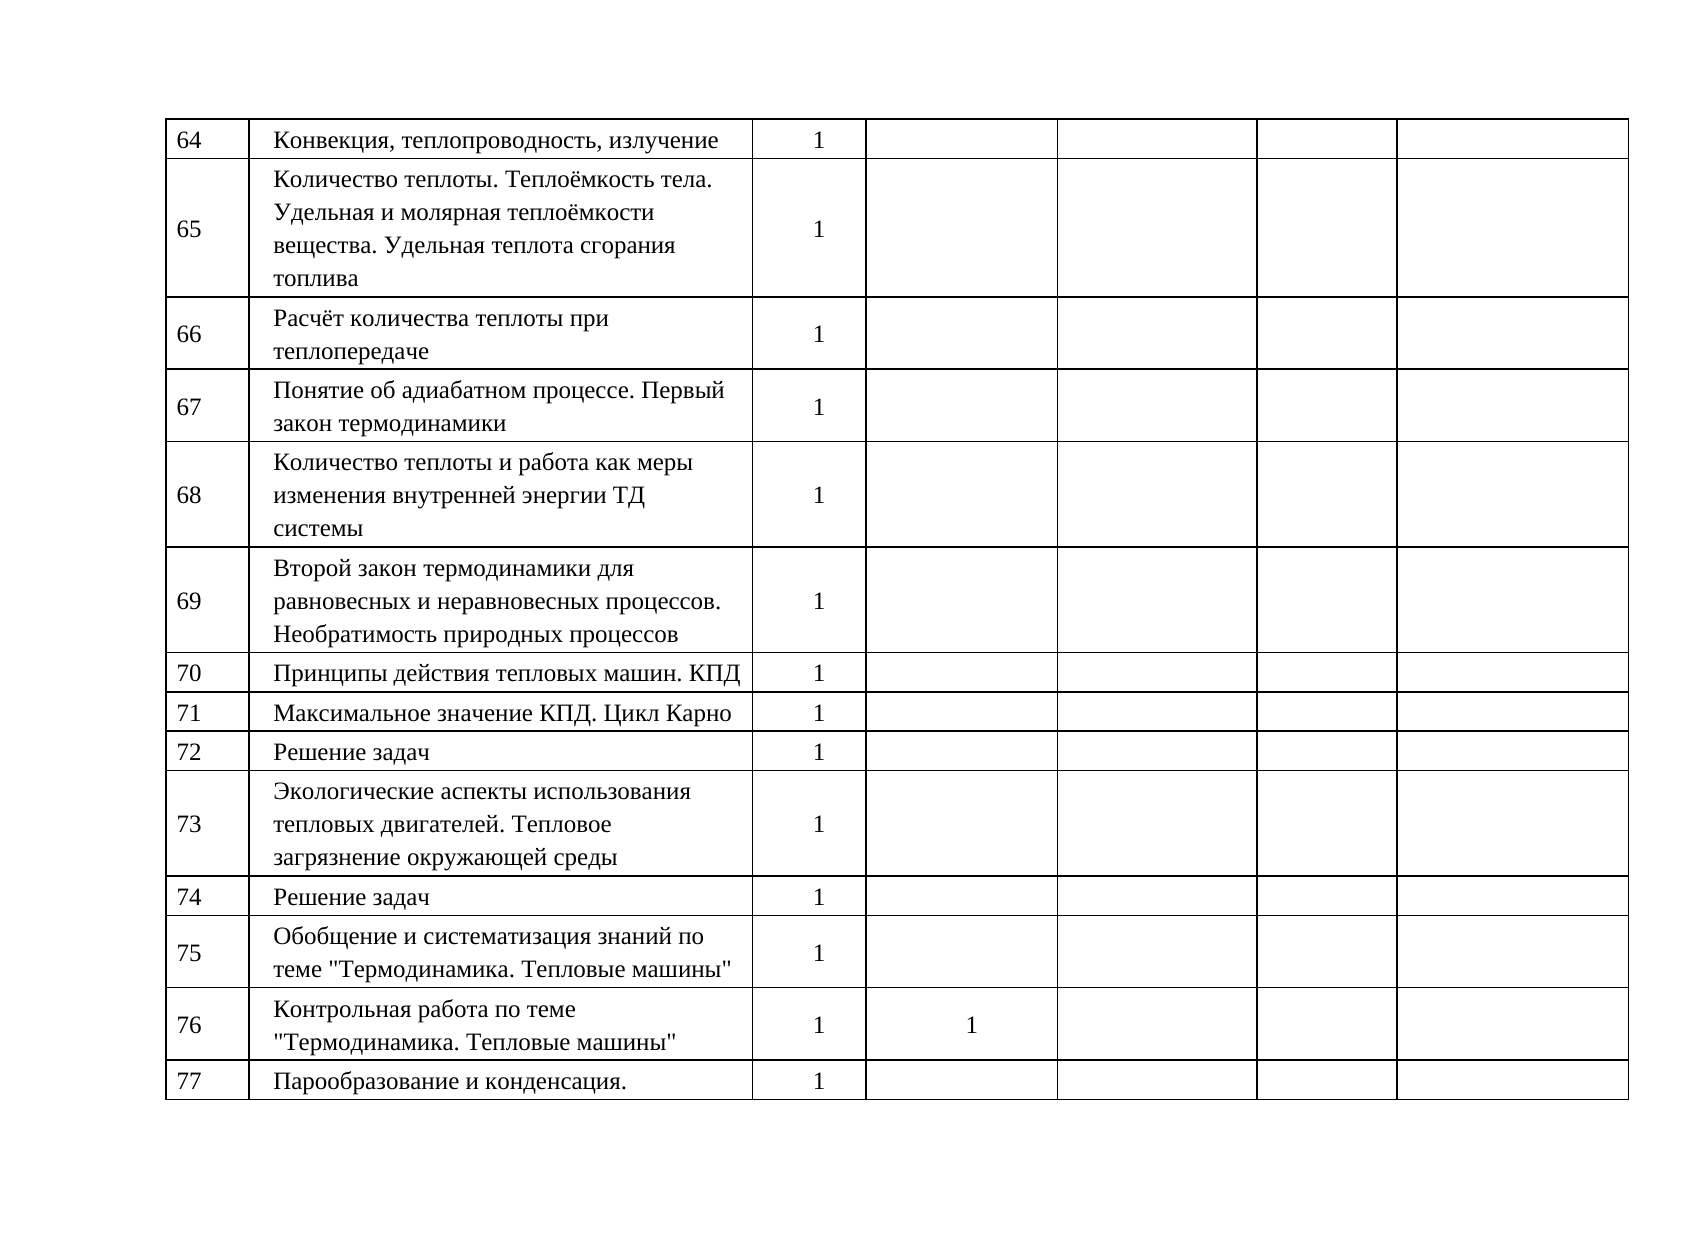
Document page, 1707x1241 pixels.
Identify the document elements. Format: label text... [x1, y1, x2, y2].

table_cell [1058, 120, 1256, 157]
table_cell [867, 653, 1057, 691]
table_cell 1 [753, 442, 865, 546]
table_cell 70 [167, 653, 248, 691]
table_cell [1398, 548, 1628, 652]
table_cell 73 [167, 771, 248, 875]
table_cell [1258, 653, 1396, 691]
table_cell [1258, 877, 1396, 914]
table_cell 77 [167, 1061, 248, 1099]
table_cell 67 [167, 370, 248, 441]
table_cell 1 [753, 771, 865, 875]
table_cell 68 [167, 442, 248, 546]
table_cell [1398, 877, 1628, 914]
table_cell [1058, 653, 1256, 691]
table_cell Обобщение и систематизация знаний по теме "Термодинамика. Тепловые машины" [250, 916, 752, 987]
table_cell [1258, 370, 1396, 441]
table_cell [867, 442, 1057, 546]
table_cell [1258, 120, 1396, 157]
table_cell [867, 732, 1057, 770]
table_cell [1058, 1061, 1256, 1099]
table_cell 1 [753, 653, 865, 691]
table_cell [1258, 693, 1396, 730]
table_cell [1058, 370, 1256, 441]
table_cell [1258, 988, 1396, 1059]
table_cell [867, 916, 1057, 987]
table_cell [1258, 159, 1396, 296]
table_cell [867, 120, 1057, 157]
table_cell [1398, 120, 1628, 157]
table_cell [1258, 548, 1396, 652]
table_cell Количество теплоты. Теплоёмкость тела. Удельная и молярная теплоёмкости вещества. Удельная теплота сгорания топлива [250, 159, 752, 296]
table_cell [1058, 159, 1256, 296]
table_cell [1058, 298, 1256, 368]
table_cell 76 [167, 988, 248, 1059]
table_cell [1398, 370, 1628, 441]
table_cell Второй закон термодинамики для равновесных и неравновесных процессов. Необратимость природных процессов [250, 548, 752, 652]
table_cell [250, 1061, 752, 1099]
table_cell 66 [167, 298, 248, 368]
table_cell Контрольная работа по теме "Термодинамика. Тепловые машины" [250, 988, 752, 1059]
table_cell [1058, 732, 1256, 770]
table_cell 75 [167, 916, 248, 987]
table_cell 71 [167, 693, 248, 730]
table_cell 1 [753, 298, 865, 368]
table_cell Понятие об адиабатном процессе. Первый закон термодинамики [250, 370, 752, 441]
table_cell 1 [753, 1061, 865, 1099]
table_cell Количество теплоты и работа как меры изменения внутренней энергии ТД системы [250, 442, 752, 546]
table_cell 69 [167, 548, 248, 652]
table_cell [1398, 653, 1628, 691]
table_cell 1 [753, 988, 865, 1059]
table_cell 1 [753, 120, 865, 157]
table_cell 1 [753, 548, 865, 652]
table_cell [1058, 771, 1256, 875]
table_cell [867, 877, 1057, 914]
table_cell [1398, 1061, 1628, 1099]
table_cell [1258, 1061, 1396, 1099]
table_cell [1398, 732, 1628, 770]
table_cell [1058, 877, 1256, 914]
table_cell [1258, 732, 1396, 770]
table_cell [867, 693, 1057, 730]
table_cell [1398, 693, 1628, 730]
table_cell [1058, 988, 1256, 1059]
table_cell [867, 1061, 1057, 1099]
table_cell [1398, 916, 1628, 987]
table_cell 74 [167, 877, 248, 914]
table_cell 1 [867, 988, 1057, 1059]
table_cell 1 [753, 370, 865, 441]
table_cell 1 [753, 732, 865, 770]
table_cell [1398, 771, 1628, 875]
table_cell [867, 298, 1057, 368]
table_cell [1058, 442, 1256, 546]
table_cell Максимальное значение КПД. Цикл Карно [250, 693, 752, 730]
table_cell [1398, 298, 1628, 368]
table_cell [867, 159, 1057, 296]
table_cell 1 [753, 916, 865, 987]
table_cell [1258, 771, 1396, 875]
table_cell [867, 370, 1057, 441]
table_cell [1058, 548, 1256, 652]
table_cell 1 [753, 693, 865, 730]
table_cell [1058, 693, 1256, 730]
table_cell [1258, 916, 1396, 987]
table_cell 1 [753, 159, 865, 296]
table_cell 65 [167, 159, 248, 296]
table_cell Конвекция, теплопроводность, излучение [250, 120, 752, 157]
table_cell Решение задач [250, 877, 752, 914]
table_cell [1398, 442, 1628, 546]
table_cell Решение задач [250, 732, 752, 770]
table_cell [1398, 988, 1628, 1059]
table_cell Принципы действия тепловых машин. КПД [250, 653, 752, 691]
table_cell [1258, 298, 1396, 368]
table_cell 72 [167, 732, 248, 770]
table_cell 1 [753, 877, 865, 914]
table_cell [867, 771, 1057, 875]
table_cell Экологические аспекты использования тепловых двигателей. Тепловое загрязнение окружающей среды [250, 771, 752, 875]
table_cell [1058, 916, 1256, 987]
table_cell [1258, 442, 1396, 546]
table_cell Расчёт количества теплоты при теплопередаче [250, 298, 752, 368]
table_cell [867, 548, 1057, 652]
table_cell [1398, 159, 1628, 296]
table_cell 64 [167, 120, 248, 157]
